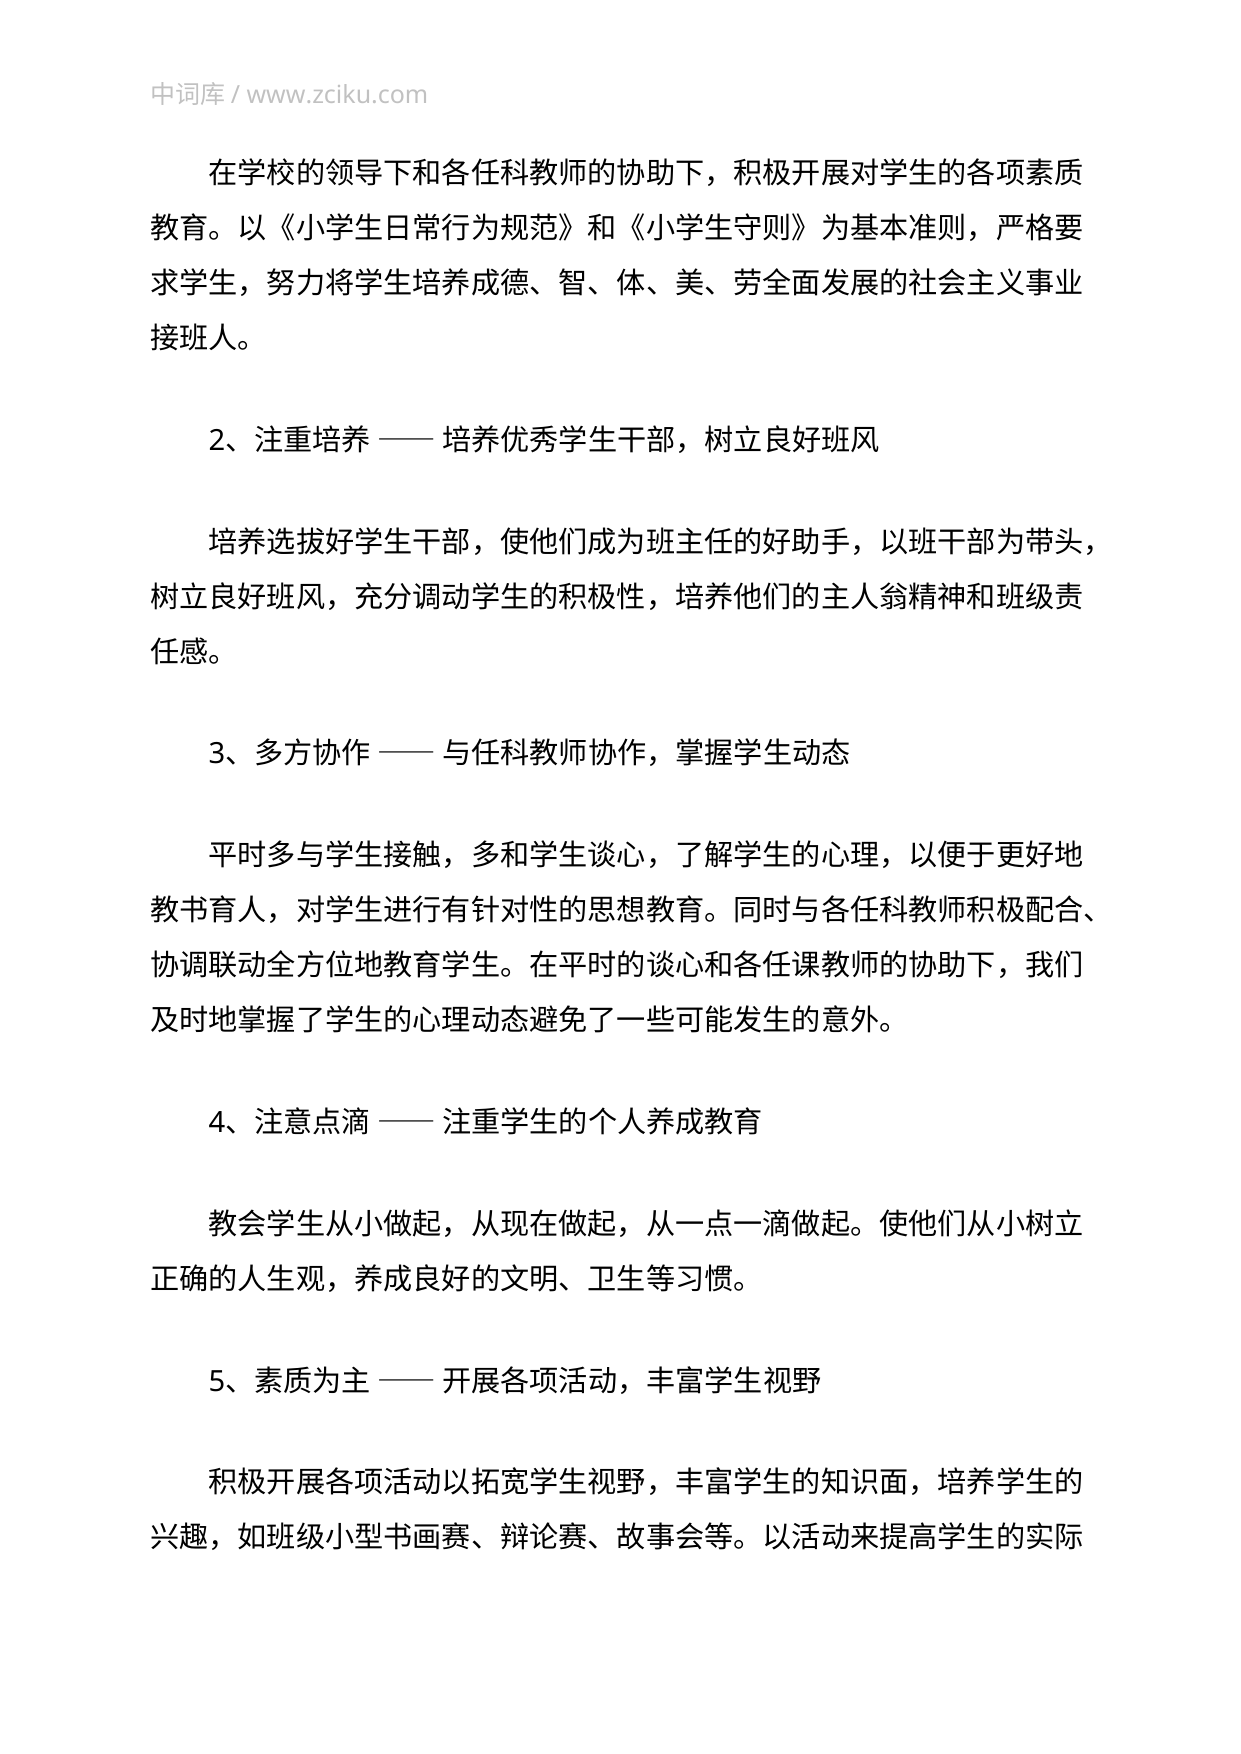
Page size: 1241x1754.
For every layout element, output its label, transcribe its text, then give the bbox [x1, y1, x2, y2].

text 平时多与学生接触，多和学生谈心，了解学生的心理，以便于更好地教书育人，对学生进行有针对性的思想教育。同时与各任科教师积极配合、协调联动全方位地教育学生。在平时的谈心和各任课教师的协助下，我们及时地掌握了学生的心理动态避免了一些可能发生的意外。 [150, 832, 1090, 1039]
text 4、注意点滴 —— 注重学生的个人养成教育 [150, 1098, 1090, 1141]
text 3、多方协作 —— 与任科教师协作，掌握学生动态 [150, 730, 1090, 772]
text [150, 1459, 1090, 1556]
text 培养选拔好学生干部，使他们成为班主任的好助手，以班干部为带头，树立良好班风，充分调动学生的积极性，培养他们的主人翁精神和班级责任感。 [150, 518, 1090, 671]
text 教会学生从小做起，从现在做起，从一点一滴做起。使他们从小树立正确的人生观，养成良好的文明、卫生等习惯。 [150, 1200, 1090, 1298]
text 在学校的领导下和各任科教师的协助下，积极开展对学生的各项素质教育。以《小学生日常行为规范》和《小学生守则》为基本准则，严格要求学生，努力将学生培养成德、智、体、美、劳全面发展的社会主义事业接班人。 [150, 150, 1090, 357]
text 5、素质为主 —— 开展各项活动，丰富学生视野 [150, 1357, 1090, 1399]
text 2、注重培养 —— 培养优秀学生干部，树立良好班风 [150, 416, 1090, 459]
